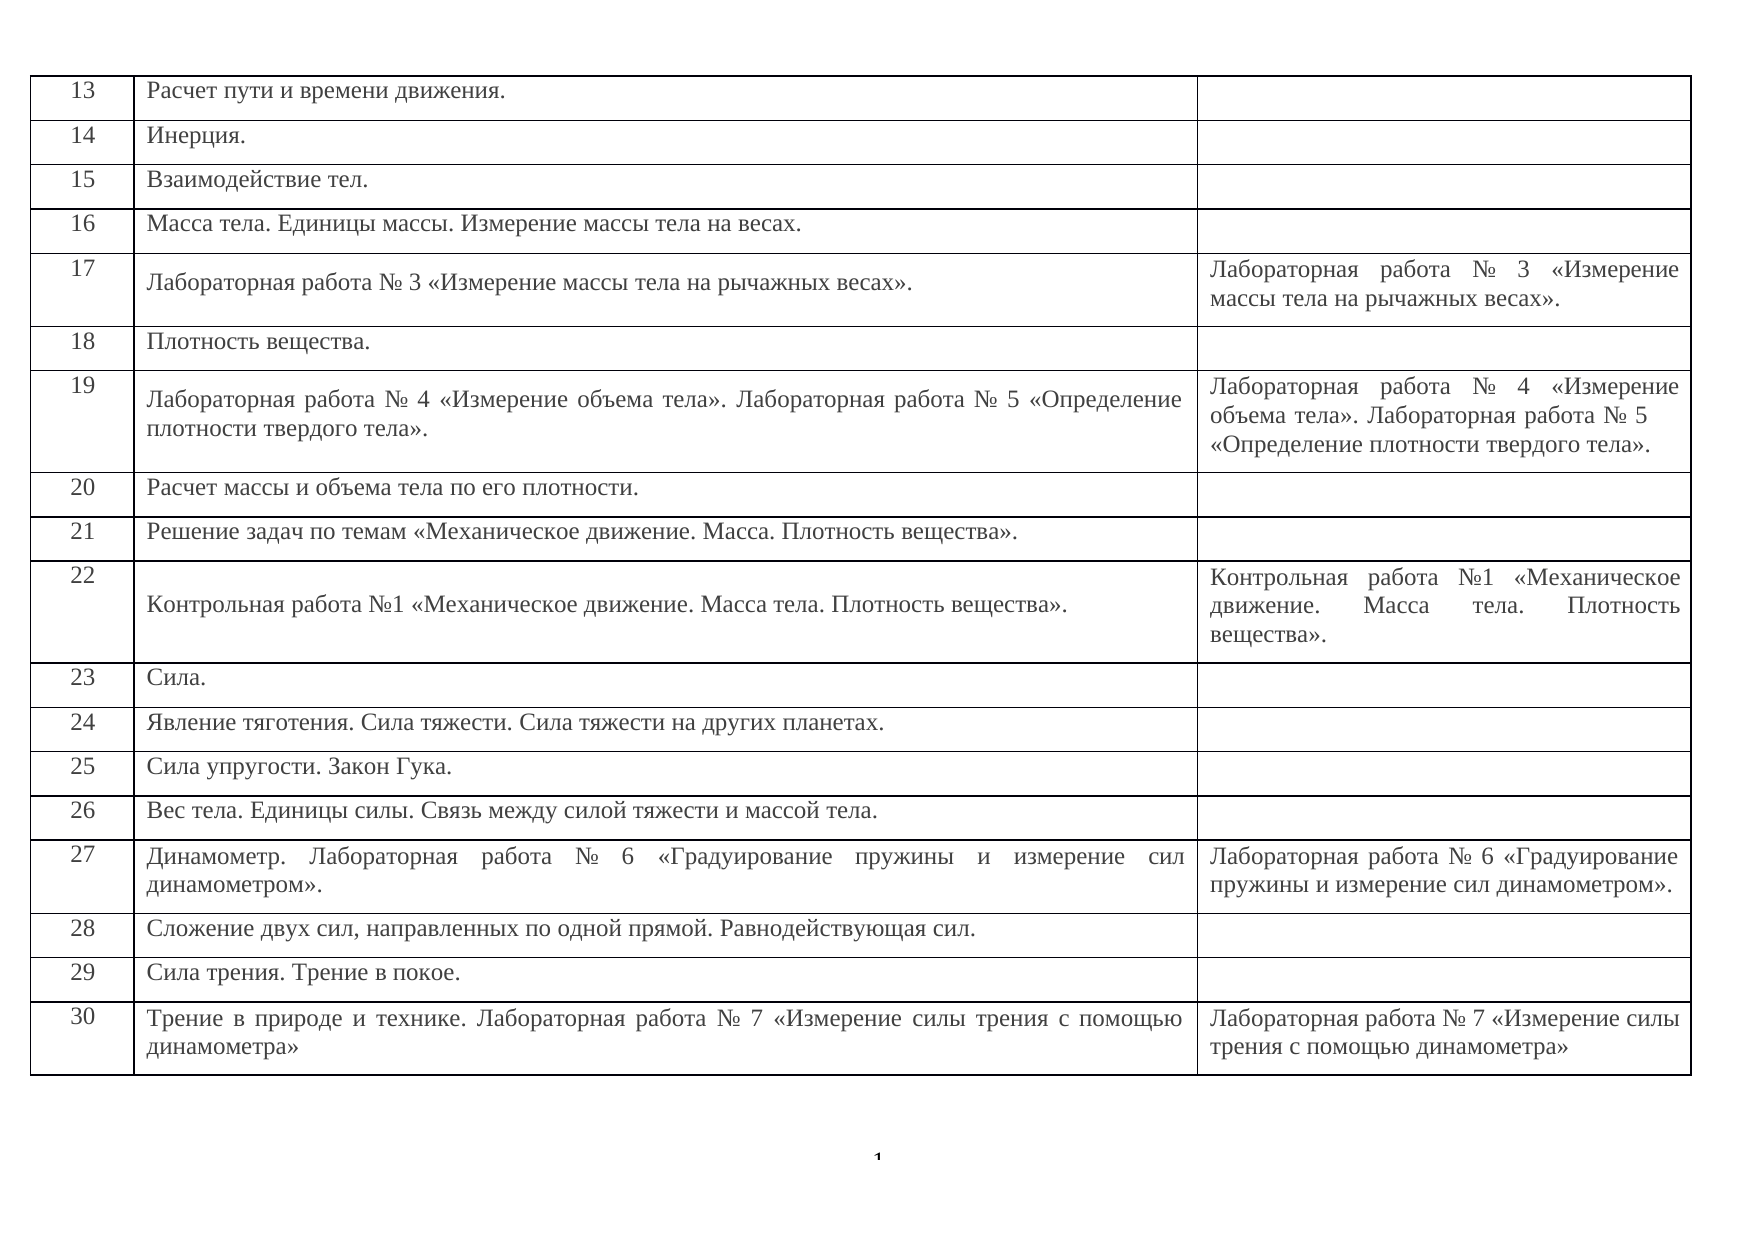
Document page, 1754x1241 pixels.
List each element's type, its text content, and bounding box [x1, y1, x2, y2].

table_cell Сила упругости. Закон Гука. [135, 752, 1197, 795]
table_cell 30 [31, 1003, 133, 1074]
table_cell Плотность вещества. [135, 327, 1197, 370]
table_cell Трение в природе и технике. Лабораторная работа № 7 «Измерение силы трения с помощью динамометра» [135, 1003, 1197, 1074]
table_cell 19 [31, 371, 133, 472]
table_header Расчет пути и времени движения. [135, 77, 1197, 119]
table_cell 24 [31, 708, 133, 751]
table_cell Лабораторная работа № 6 «Градуирование пружины и измерение сил динамометром». [1198, 841, 1690, 912]
table_cell 23 [31, 664, 133, 706]
table_cell Контрольная работа №1 «Механическое движение. Масса тела. Плотность вещества». [1198, 562, 1690, 662]
table_cell 26 [31, 797, 133, 839]
table_cell [1198, 914, 1690, 957]
table_cell 28 [31, 914, 133, 957]
table_cell 22 [31, 562, 133, 662]
table_cell Лабораторная работа № 3 «Измерение массы тела на рычажных весах». [1198, 254, 1690, 326]
table_cell [1198, 664, 1690, 706]
table_cell Контрольная работа №1 «Механическое движение. Масса тела. Плотность вещества». [135, 562, 1197, 662]
table_cell 16 [31, 210, 133, 252]
table_cell [1198, 210, 1690, 252]
table_cell 17 [31, 254, 133, 326]
table_cell Взаимодействие тел. [135, 165, 1197, 208]
table_cell 20 [31, 473, 133, 516]
table_cell Лабораторная работа № 4 «Измерение объема тела». Лабораторная работа № 5 «Определение плотности твердого тела». [135, 371, 1197, 472]
table_cell 14 [31, 121, 133, 164]
table_cell 25 [31, 752, 133, 795]
table_cell [1198, 165, 1690, 208]
table_cell [1198, 752, 1690, 795]
table_cell 15 [31, 165, 133, 208]
table_cell Сила трения. Трение в покое. [135, 958, 1197, 1001]
table_cell [1198, 327, 1690, 370]
table_cell Решение задач по темам «Механическое движение. Масса. Плотность вещества». [135, 518, 1197, 560]
table_cell Масса тела. Единицы массы. Измерение массы тела на весах. [135, 210, 1197, 252]
table_cell Сложение двух сил, направленных по одной прямой. Равнодействующая сил. [135, 914, 1197, 957]
table_cell Лабораторная работа № 4 «Измерение объема тела». Лабораторная работа № 5 «Определение плотности твердого тела». [1198, 371, 1690, 472]
table_cell Явление тяготения. Сила тяжести. Сила тяжести на других планетах. [135, 708, 1197, 751]
table_cell Вес тела. Единицы силы. Связь между силой тяжести и массой тела. [135, 797, 1197, 839]
table_cell 21 [31, 518, 133, 560]
table_cell 29 [31, 958, 133, 1001]
table_header 13 [31, 77, 133, 119]
table_cell [1198, 473, 1690, 516]
table_cell 27 [31, 841, 133, 912]
table_cell [1198, 958, 1690, 1001]
table_cell [1198, 797, 1690, 839]
table_cell Лабораторная работа № 3 «Измерение массы тела на рычажных весах». [135, 254, 1197, 326]
table_cell [1198, 121, 1690, 164]
table_cell Сила. [135, 664, 1197, 706]
table_cell 18 [31, 327, 133, 370]
table_cell [1198, 708, 1690, 751]
table_cell Расчет массы и объема тела по его плотности. [135, 473, 1197, 516]
table_cell [1198, 518, 1690, 560]
table_cell Инерция. [135, 121, 1197, 164]
table_cell Лабораторная работа № 7 «Измерение силы трения с помощью динамометра» [1198, 1003, 1690, 1074]
table_cell Динамометр. Лабораторная работа № 6 «Градуирование пружины и измерение сил динамометром». [135, 841, 1197, 912]
table_header [1198, 77, 1690, 119]
